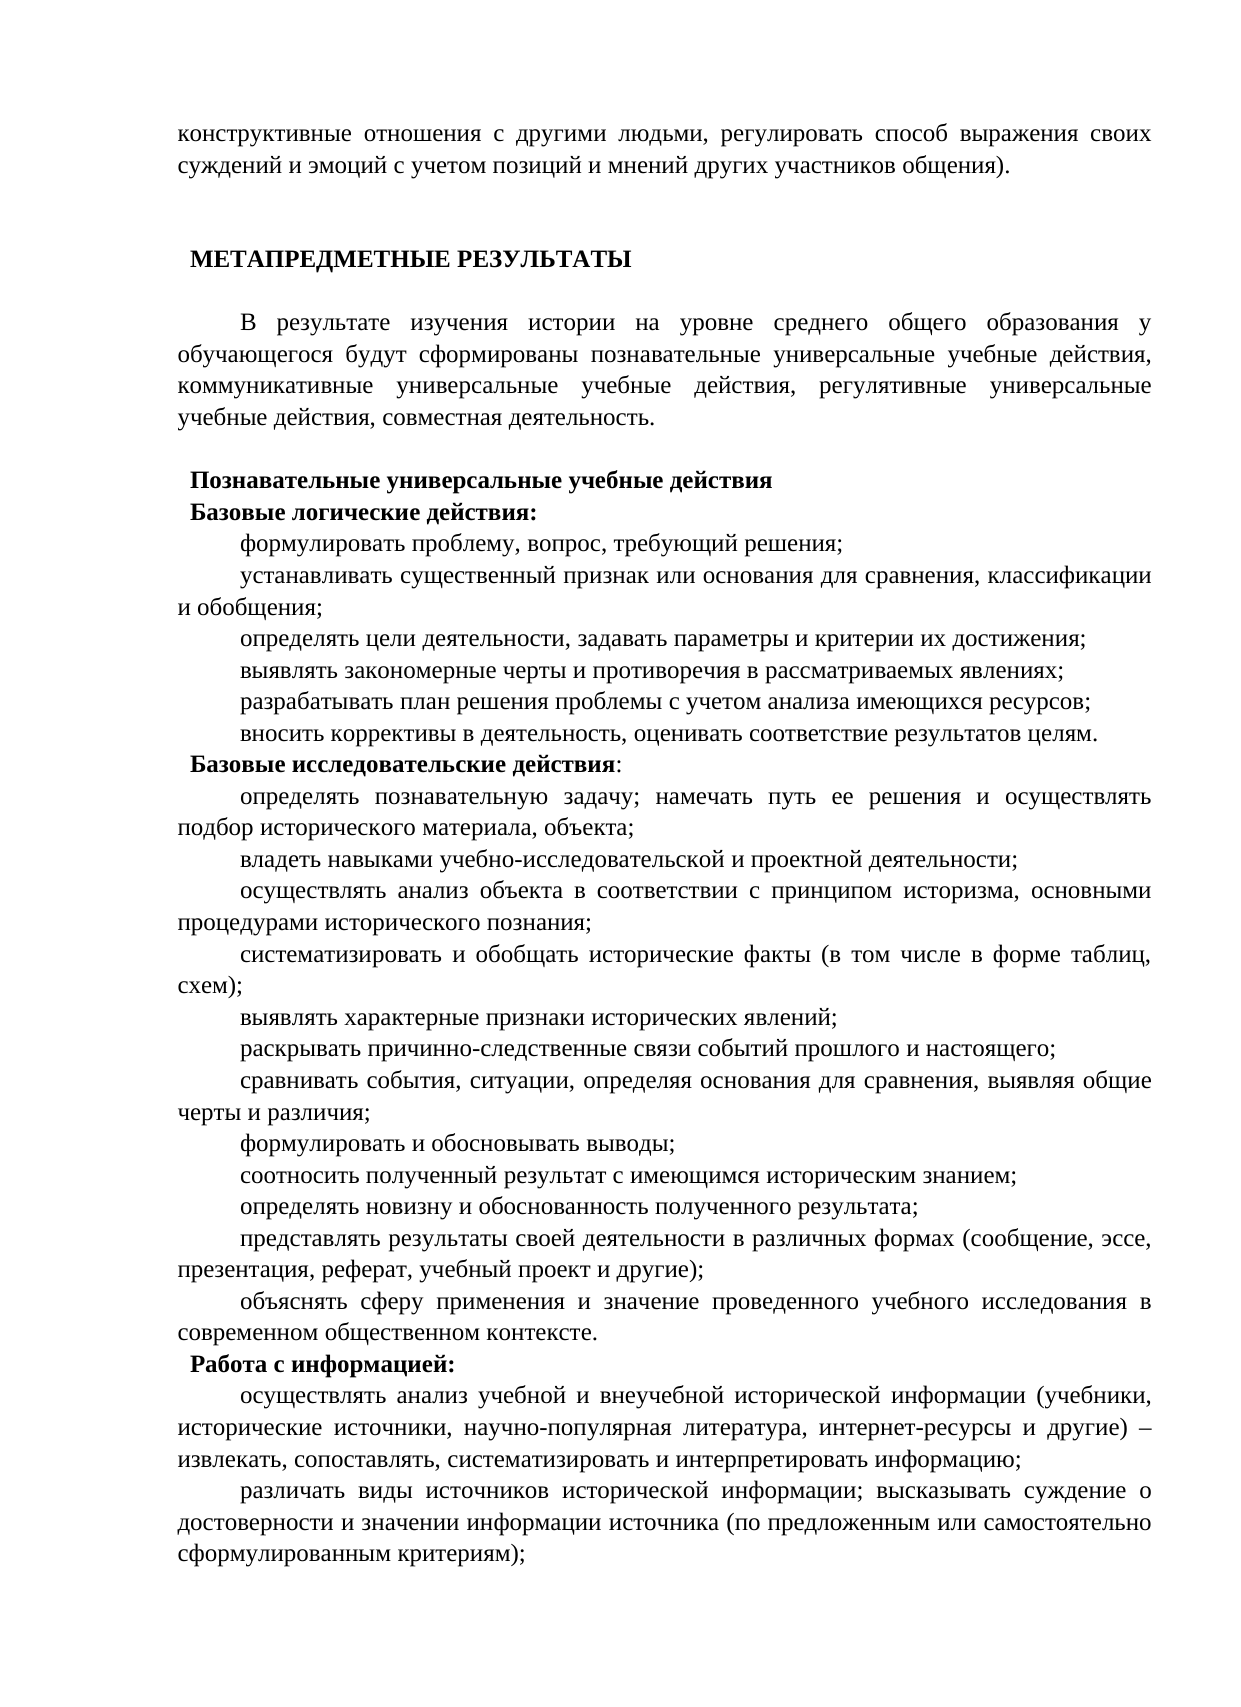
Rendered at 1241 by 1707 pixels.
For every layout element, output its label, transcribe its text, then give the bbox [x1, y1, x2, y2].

text Базовые логические действия: [190, 497, 1152, 526]
text определять познавательную задачу; намечать путь ее решения и осуществлять подбор исторического материала, объекта; [177, 781, 1152, 841]
text Базовые исследовательские действия: [190, 749, 1152, 778]
text систематизировать и обобщать исторические факты (в том числе в форме таблиц, схем); [177, 939, 1152, 999]
text В результате изучения истории на уровне среднего общего образования у обучающегося будут сформированы познавательные универсальные учебные действия, коммуникативные универсальные учебные действия, регулятивные универсальные учебные действия, совместная деятельность. [177, 307, 1152, 431]
text выявлять закономерные черты и противоречия в рассматриваемых явлениях; [177, 655, 1152, 683]
text определять новизну и обоснованность полученного результата; [177, 1191, 1152, 1220]
text раскрывать причинно-следственные связи событий прошлого и настоящего; [177, 1033, 1152, 1062]
text различать виды источников исторической информации; высказывать суждение о достоверности и значении информации источника (по предложенным или самостоятельно сформулированным критериям); [177, 1475, 1152, 1567]
text владеть навыками учебно-исследовательской и проектной деятельности; [177, 844, 1152, 873]
text устанавливать существенный признак или основания для сравнения, классификации и обобщения; [177, 560, 1152, 620]
text определять цели деятельности, задавать параметры и критерии их достижения; [177, 623, 1152, 652]
text осуществлять анализ учебной и внеучебной исторической информации (учебники, исторические источники, научно-популярная литература, интернет-ресурсы и другие) – извлекать, сопоставлять, систематизировать и интерпретировать информацию; [177, 1381, 1152, 1472]
text формулировать и обосновывать выводы; [177, 1128, 1152, 1157]
text выявлять характерные признаки исторических явлений; [177, 1002, 1152, 1031]
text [177, 118, 1152, 178]
text Познавательные универсальные учебные действия [190, 465, 1152, 494]
text МЕТАПРЕДМЕТНЫЕ РЕЗУЛЬТАТЫ [190, 244, 1152, 273]
text соотносить полученный результат с имеющимся историческим знанием; [177, 1160, 1152, 1188]
text сравнивать события, ситуации, определяя основания для сравнения, выявляя общие черты и различия; [177, 1065, 1152, 1125]
text осуществлять анализ объекта в соответствии с принципом историзма, основными процедурами исторического познания; [177, 876, 1152, 936]
text представлять результаты своей деятельности в различных формах (сообщение, эссе, презентация, реферат, учебный проект и другие); [177, 1223, 1152, 1283]
text формулировать проблему, вопрос, требующий решения; [177, 528, 1152, 557]
text Работа с информацией: [190, 1349, 1152, 1378]
text вносить коррективы в деятельность, оценивать соответствие результатов целям. [177, 718, 1152, 747]
text разрабатывать план решения проблемы с учетом анализа имеющихся ресурсов; [177, 686, 1152, 715]
text объяснять сферу применения и значение проведенного учебного исследования в современном общественном контексте. [177, 1286, 1152, 1346]
